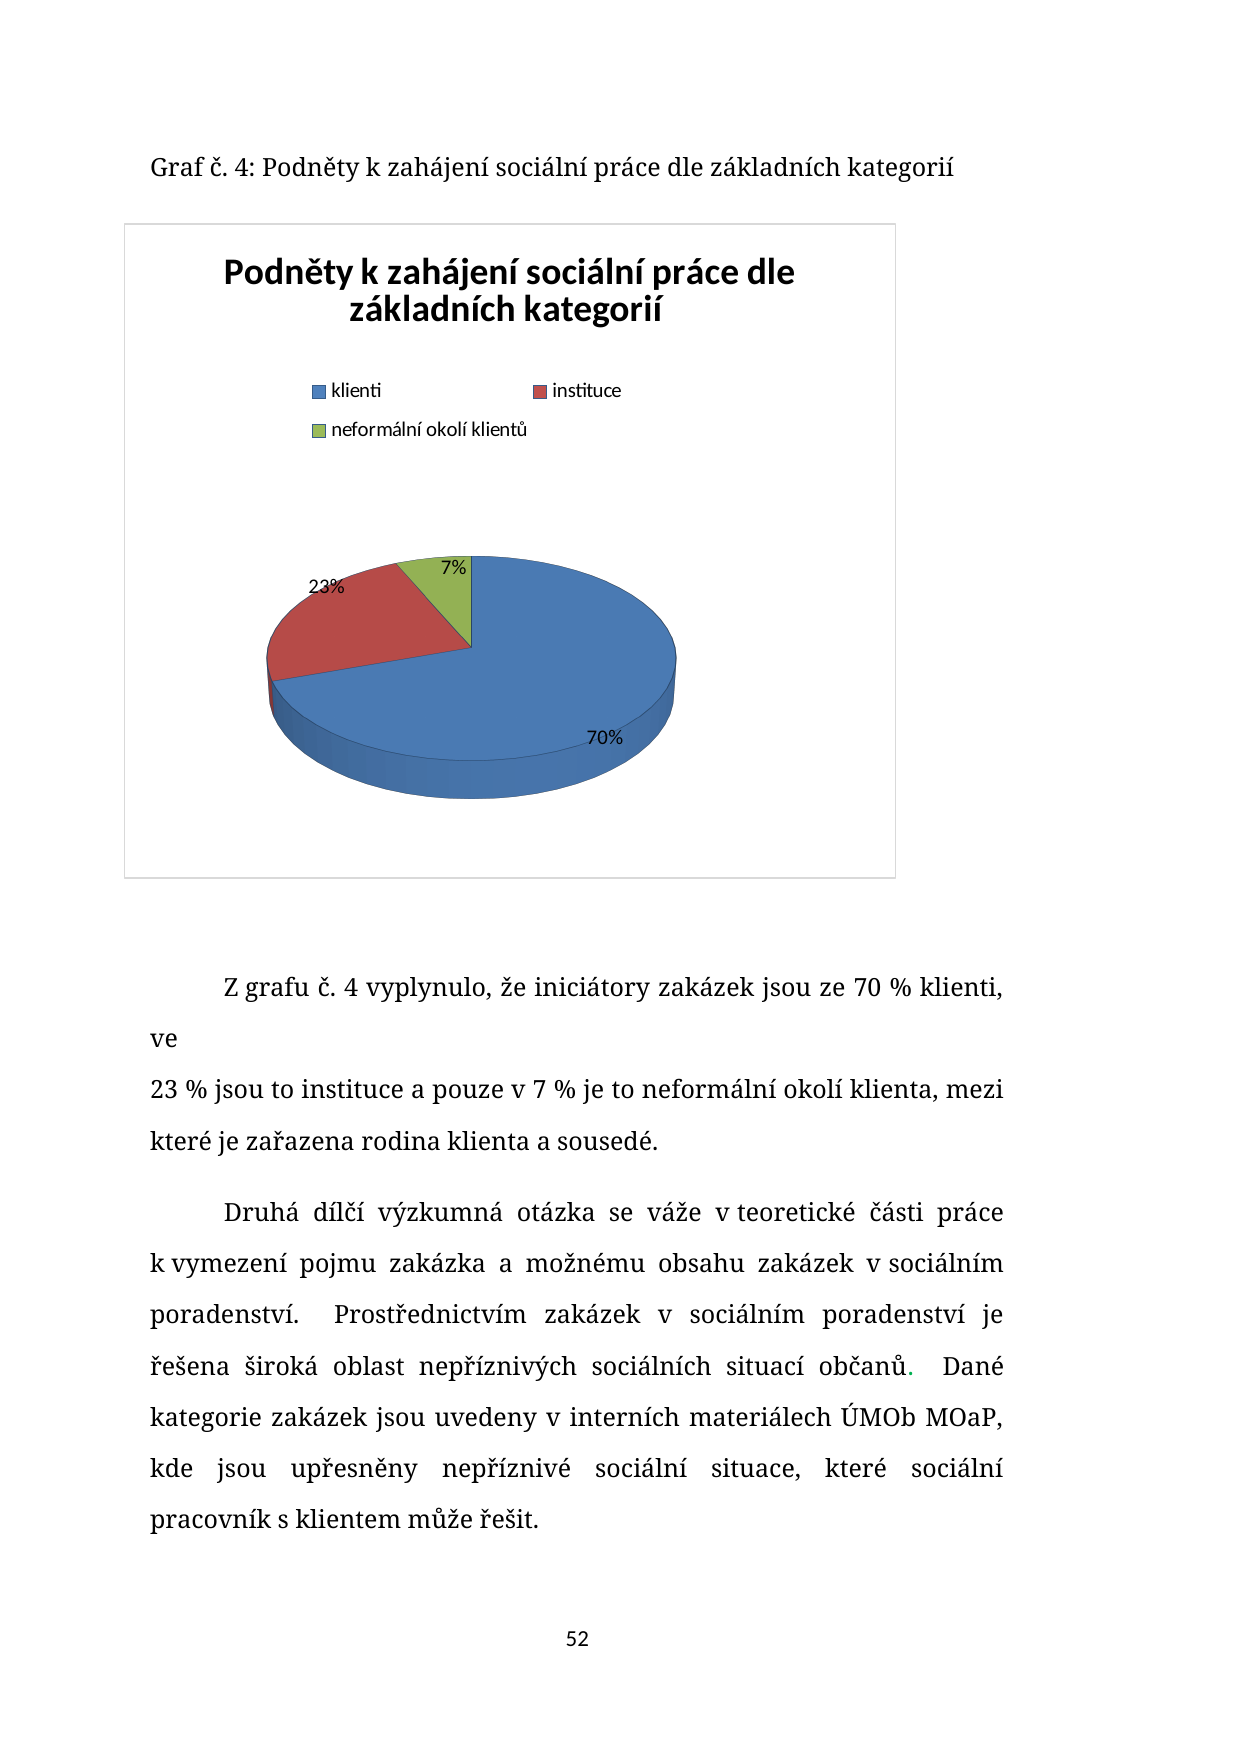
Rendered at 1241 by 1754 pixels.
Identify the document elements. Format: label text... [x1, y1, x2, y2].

text Z grafu č. 4 vyplynulo, že iniciátory zakázek jsou ze 70 % klienti, ve 23 % jsou to instituce a pouze v 7 % je to neformální okolí klienta, mezi které je zařazena rodina klienta a sousedé. [150, 970, 1004, 1157]
text Druhá dílčí výzkumná otázka se váže v teoretické části práce k vymezení pojmu zakázka a možnému obsahu zakázek v sociálním poradenství. Prostřednictvím zakázek v sociálním poradenství je řešena široká oblast nepříznivých sociálních situací občanů. Dané kategorie zakázek jsou uvedeny v interních materiálech ÚMOb MOaP, kde jsou upřesněny nepříznivé sociální situace, které sociální pracovník s klientem může řešit. [150, 1195, 1004, 1535]
text Graf č. 4: Podněty k zahájení sociální práce dle základních kategorií [150, 150, 1004, 184]
